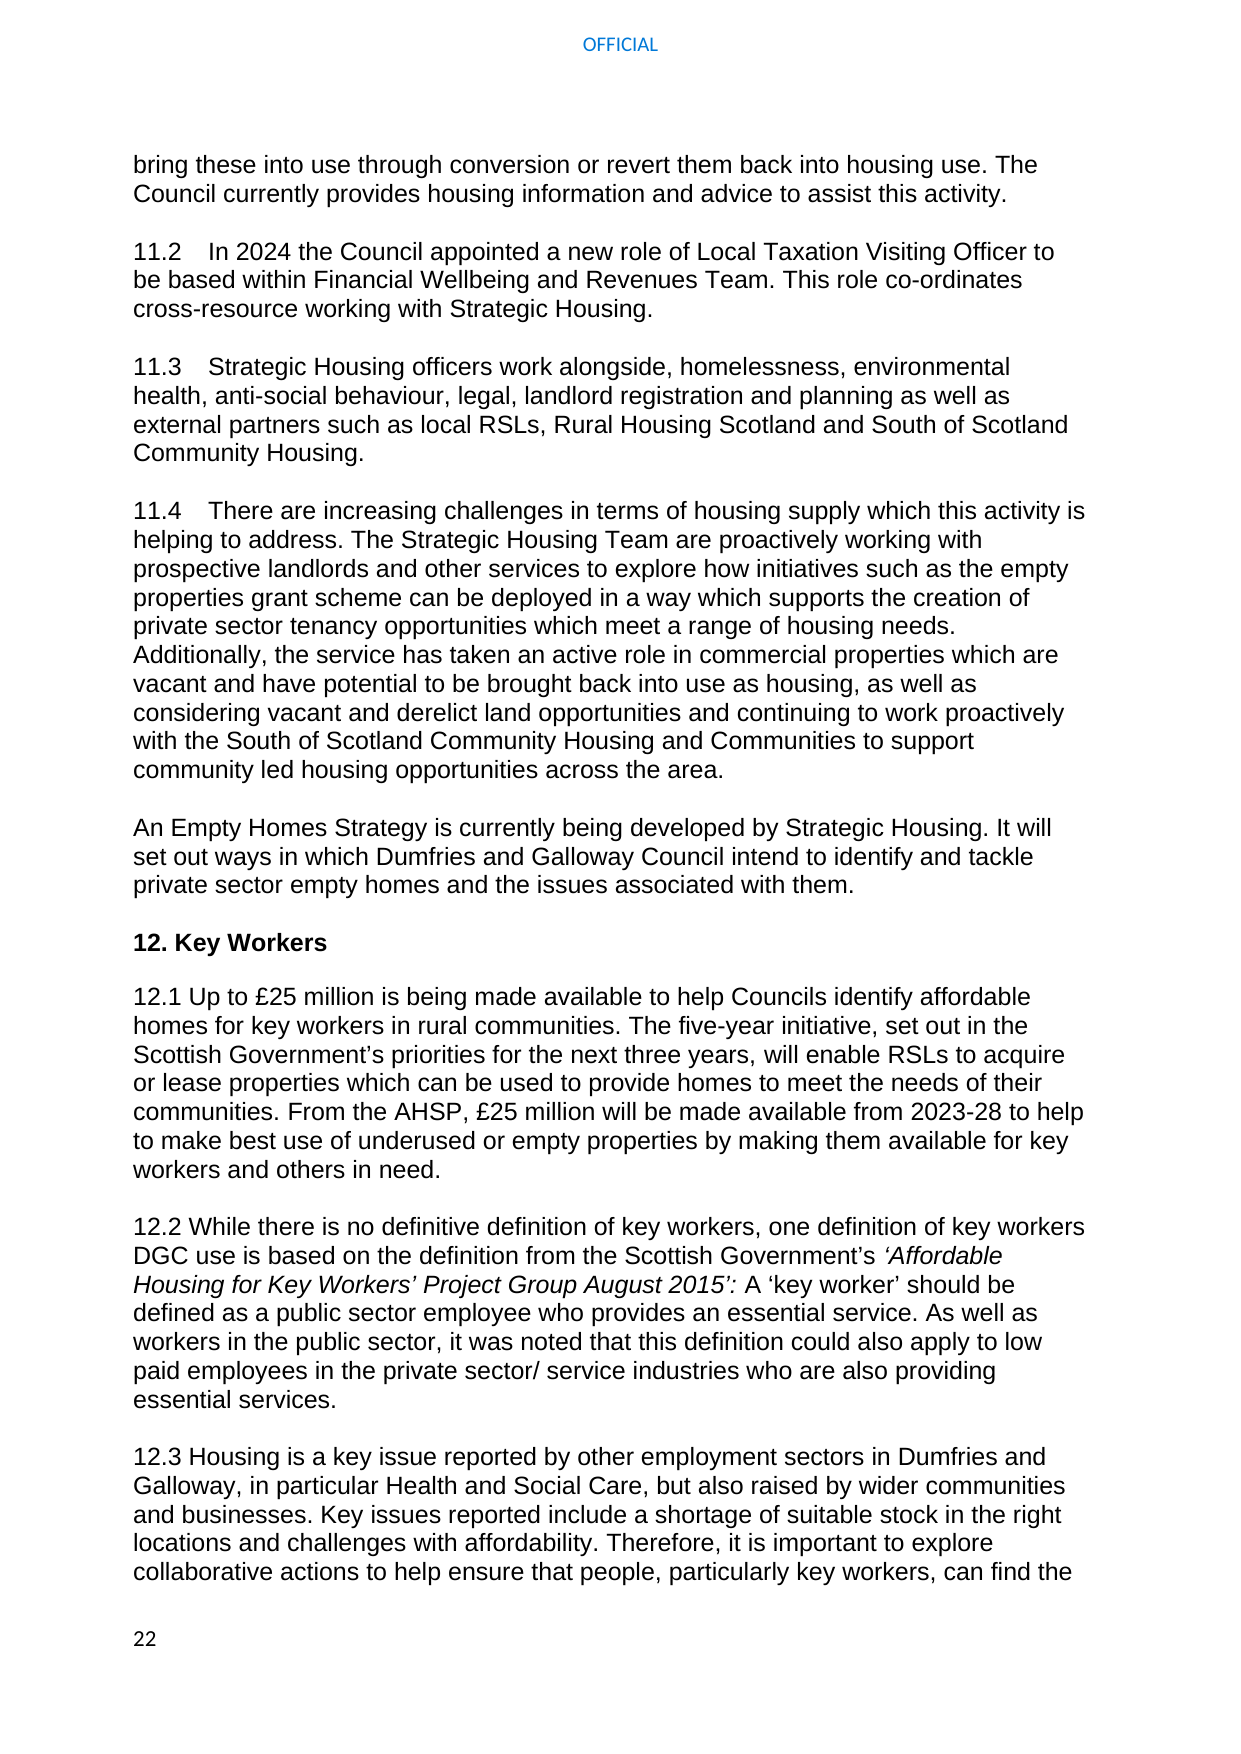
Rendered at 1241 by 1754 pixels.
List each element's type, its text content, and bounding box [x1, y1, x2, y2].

text 11.4 There are increasing challenges in terms of housing supply which this activity is helping to address. The Strategic Housing Team are proactively working with prospective landlords and other services to explore how initiatives such as the empty properties grant scheme can be deployed in a way which supports the creation of private sector tenancy opportunities which meet a range of housing needs. Additionally, the service has taken an active role in commercial properties which are vacant and have potential to be brought back into use as housing, as well as considering vacant and derelict land opportunities and continuing to work proactively with the South of Scotland Community Housing and Communities to support community led housing opportunities across the area. [133, 496, 1090, 784]
text 12.2 While there is no definitive definition of key workers, one definition of key workers DGC use is based on the definition from the Scottish Government’s ‘Affordable Housing for Key Workers’ Project Group August 2015’: A ‘key worker’ should be defined as a public sector employee who provides an essential service. As well as workers in the public sector, it was noted that this definition could also apply to low paid employees in the private sector/ service industries who are also providing essential services. [133, 1212, 1090, 1413]
text An Empty Homes Strategy is currently being developed by Strategic Housing. It will set out ways in which Dumfries and Galloway Council intend to identify and tackle private sector empty homes and the issues associated with them. [133, 813, 1090, 899]
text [133, 1442, 1090, 1586]
text 12. Key Workers [133, 928, 1090, 957]
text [133, 150, 1090, 207]
text 11.3 Strategic Housing officers work alongside, homelessness, environmental health, anti-social behaviour, legal, landlord registration and planning as well as external partners such as local RSLs, Rural Housing Scotland and South of Scotland Community Housing. [133, 352, 1090, 467]
text 11.2 In 2024 the Council appointed a new role of Local Taxation Visiting Officer to be based within Financial Wellbeing and Revenues Team. This role co-ordinates cross-resource working with Strategic Housing. [133, 237, 1090, 323]
text 12.1 Up to £25 million is being made available to help Councils identify affordable homes for key workers in rural communities. The five-year initiative, set out in the Scottish Government’s priorities for the next three years, will enable RSLs to acquire or lease properties which can be used to provide homes to meet the needs of their communities. From the AHSP, £25 million will be made available from 2023-28 to help to make best use of underused or empty properties by making them available for key workers and others in need. [133, 982, 1090, 1183]
